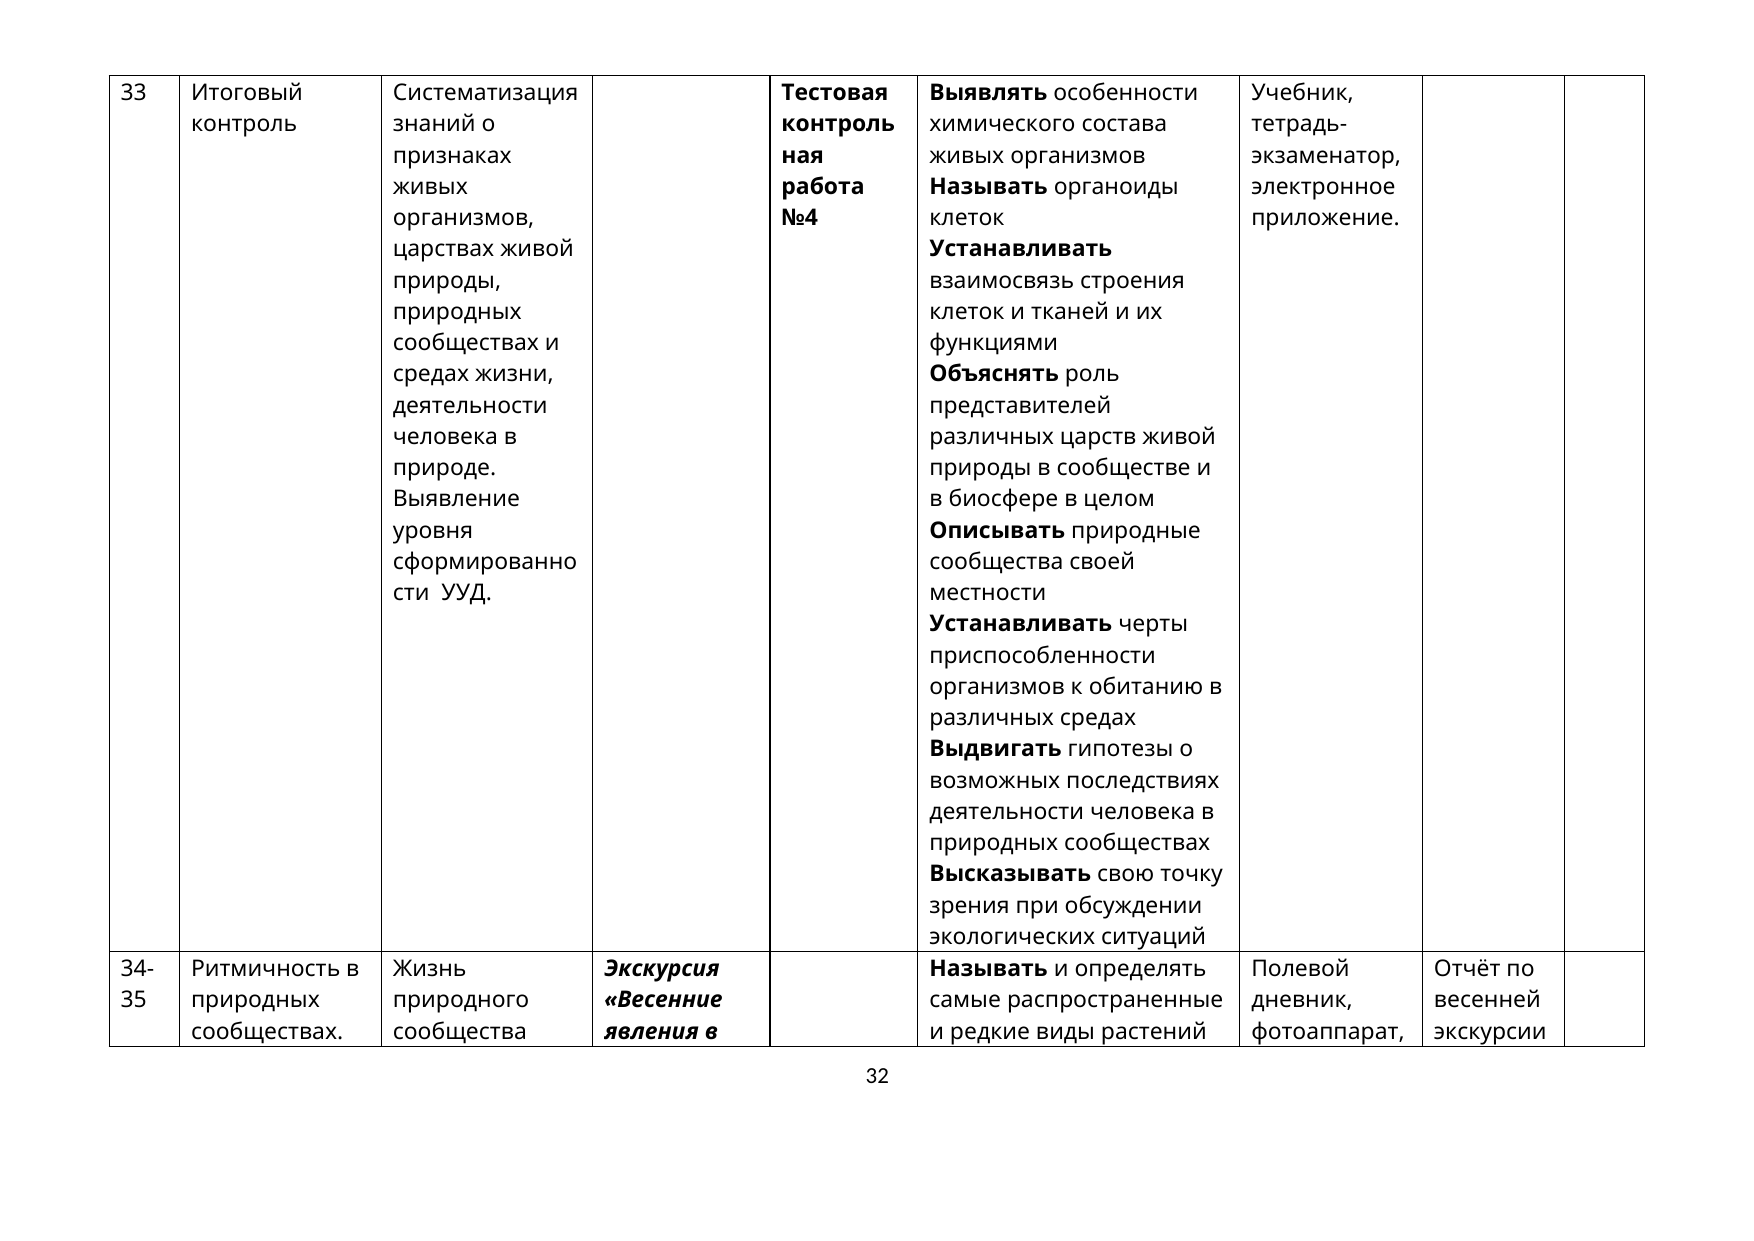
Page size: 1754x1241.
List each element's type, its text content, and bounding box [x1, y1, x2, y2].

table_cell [382, 952, 592, 1046]
table_cell [1565, 952, 1644, 1046]
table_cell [1423, 952, 1564, 1046]
table_cell [593, 76, 769, 951]
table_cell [180, 952, 381, 1046]
table_cell [771, 952, 917, 1046]
table_cell Итоговый контроль [180, 76, 381, 951]
table_cell 34-35 [110, 952, 179, 1046]
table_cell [593, 952, 769, 1046]
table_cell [918, 952, 1239, 1046]
table_cell Выявлять особенности химического состава живых организмов Называть органоиды клеток Устанавливать взаимосвязь строения клеток и тканей и их функциями Объяснять роль представителей различных царств живой природы в сообществе и в биосфере в целом Описывать природные сообщества своей местности Устанавливать черты приспособленности организмов к обитанию в различных средах Выдвигать гипотезы о возможных последствиях деятельности человека в природных сообществах Высказывать свою точку зрения при обсуждении экологических ситуаций [918, 76, 1239, 951]
table_cell Учебник, тетрадь-экзаменатор, электронное приложение. [1240, 76, 1422, 951]
table_cell [1423, 76, 1564, 951]
table_cell Систематизация знаний о признаках живых организмов, царствах живой природы, природных сообществах и средах жизни, деятельности человека в природе. Выявление уровня сформированности УУД. [382, 76, 592, 951]
table_cell Тестовая контрольная работа №4 [771, 76, 917, 951]
table_cell [1565, 76, 1644, 951]
table_cell 33 [110, 76, 179, 951]
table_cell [1240, 952, 1422, 1046]
